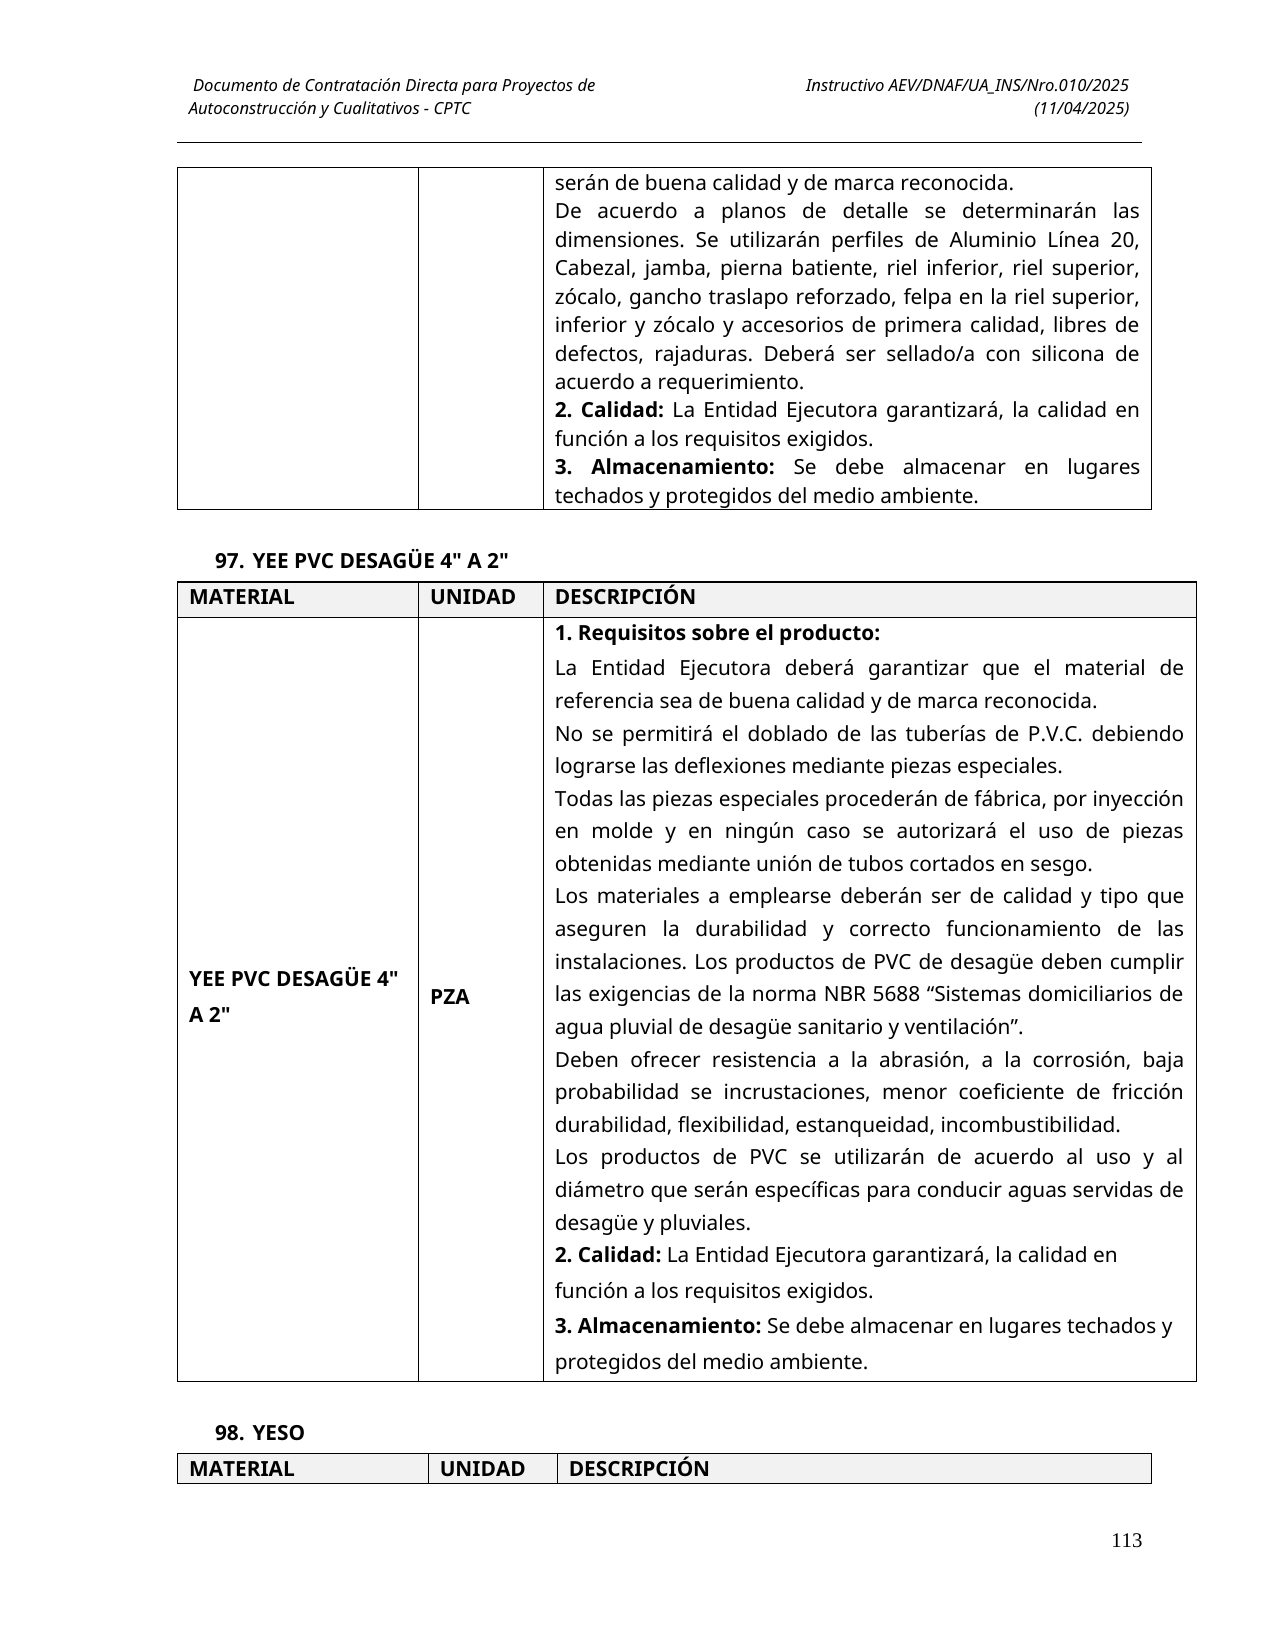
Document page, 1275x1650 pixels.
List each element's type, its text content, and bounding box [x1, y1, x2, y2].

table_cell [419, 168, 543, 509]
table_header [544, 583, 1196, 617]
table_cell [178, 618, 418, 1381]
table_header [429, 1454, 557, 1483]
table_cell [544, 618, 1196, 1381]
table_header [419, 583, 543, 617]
list YESO [215, 1418, 1142, 1446]
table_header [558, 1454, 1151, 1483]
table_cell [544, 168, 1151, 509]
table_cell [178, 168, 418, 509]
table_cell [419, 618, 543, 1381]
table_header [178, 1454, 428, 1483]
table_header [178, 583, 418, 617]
list YEE PVC DESAGÜE 4" A 2" [215, 546, 1142, 574]
